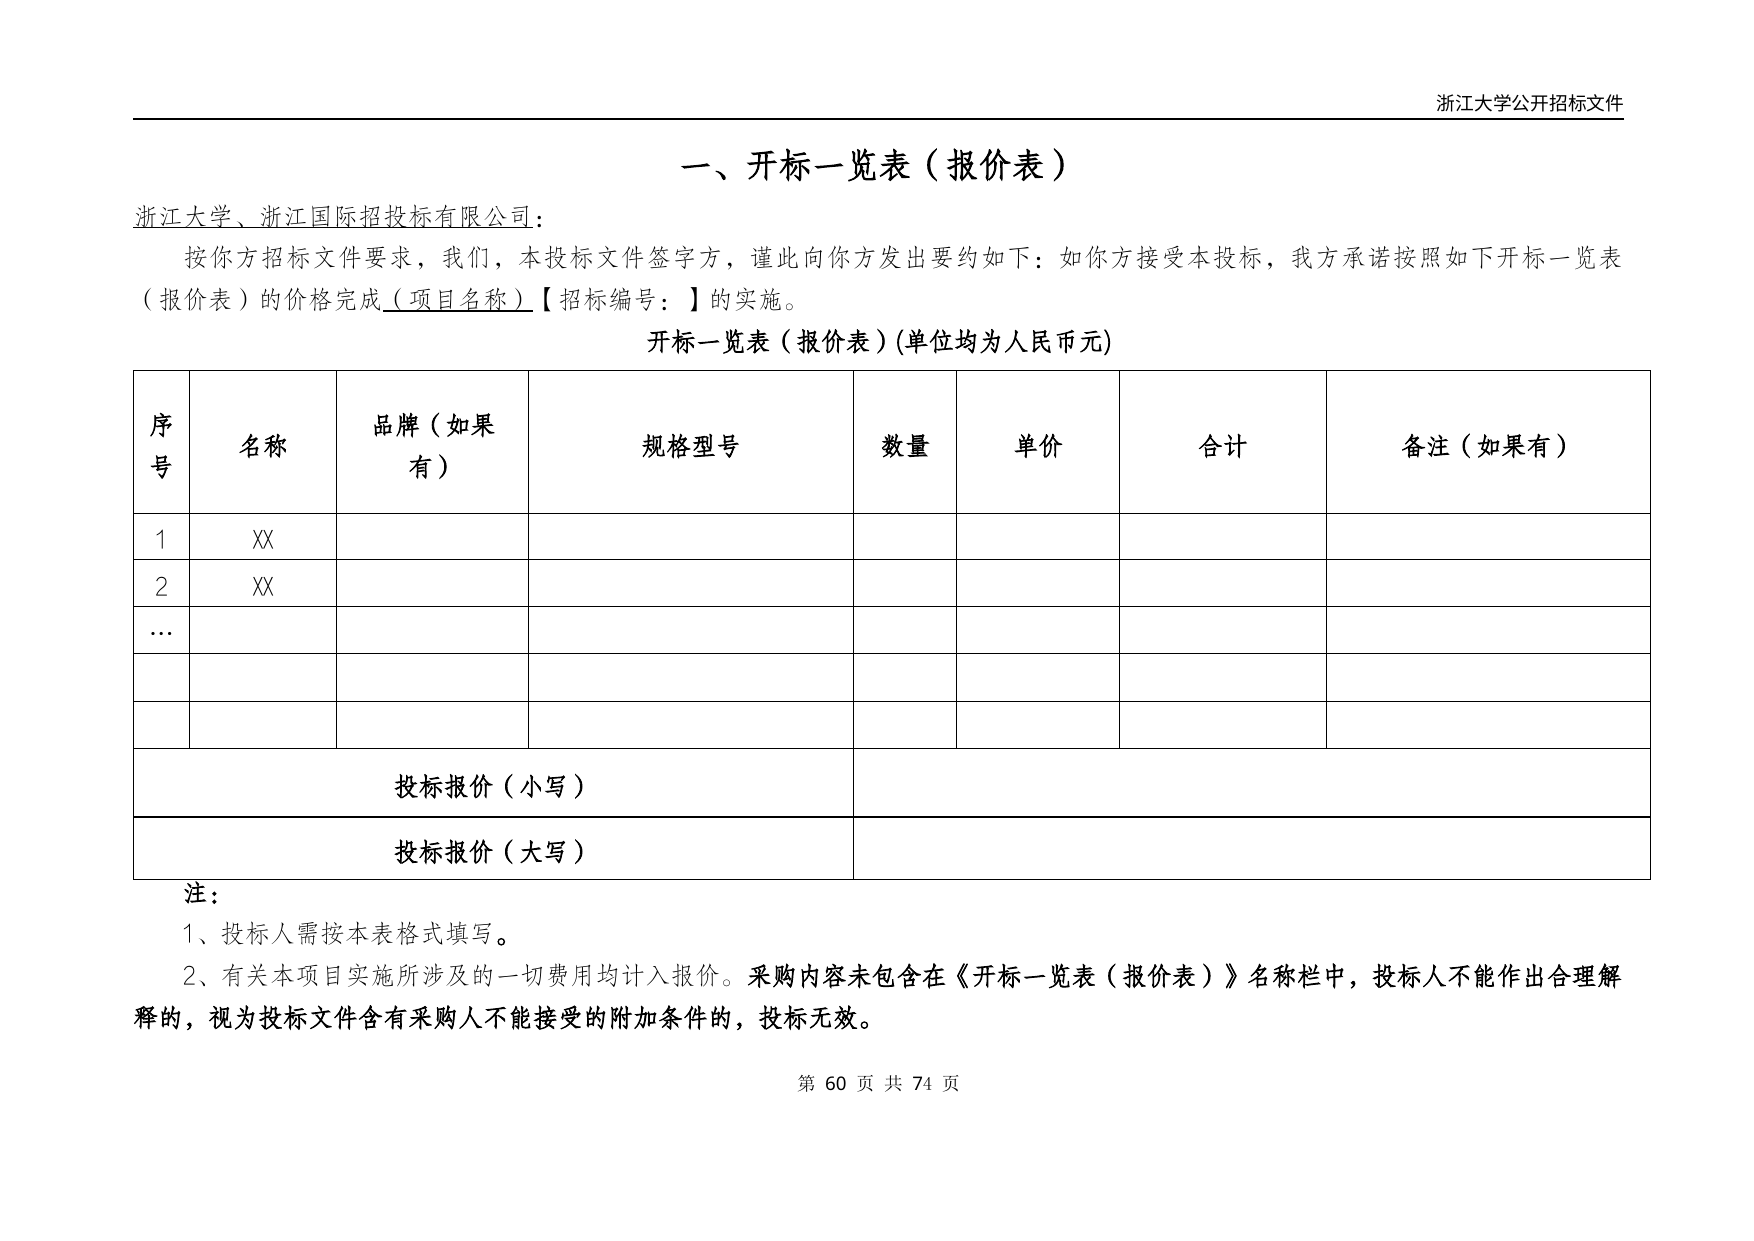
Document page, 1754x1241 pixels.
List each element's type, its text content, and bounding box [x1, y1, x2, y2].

table_header 名称 [190, 371, 336, 513]
table_cell [190, 654, 336, 701]
table_cell [190, 702, 336, 748]
table_cell [1327, 702, 1650, 748]
table_cell … [134, 607, 189, 653]
table_cell [190, 607, 336, 653]
table_header 品牌（如果有） [337, 371, 528, 513]
table_cell [957, 560, 1119, 606]
text 1、投标人需按本表格式填写。 [133, 921, 1624, 949]
table_cell [337, 560, 528, 606]
table_cell [854, 749, 1650, 816]
table_cell [1327, 607, 1650, 653]
text 2、有关本项目实施所涉及的一切费用均计入报价。采购内容未包含在《开标一览表（报价表）》名称栏中，投标人不能作出合理解释的，视为投标文件含有采购人不能接受的附加条件的，投标无效。 [133, 963, 1624, 1032]
table_header 备注（如果有） [1327, 371, 1650, 513]
table_cell [1120, 654, 1326, 701]
table_cell [134, 702, 189, 748]
table_cell [854, 654, 956, 701]
table_cell [957, 654, 1119, 701]
table_cell [134, 654, 189, 701]
table_cell [1327, 560, 1650, 606]
table_cell [1327, 654, 1650, 701]
table_cell [529, 514, 853, 559]
table_cell [1120, 607, 1326, 653]
table_header 单价 [957, 371, 1119, 513]
table_cell 投标报价（小写） [134, 749, 853, 816]
table_cell [854, 607, 956, 653]
table_header 规格型号 [529, 371, 853, 513]
table_cell [854, 514, 956, 559]
table_cell XX [190, 560, 336, 606]
text 注： [183, 880, 1624, 907]
table_cell [337, 514, 528, 559]
table_cell [957, 514, 1119, 559]
table_cell [337, 702, 528, 748]
text 按你方招标文件要求，我们，本投标文件签字方，谨此向你方发出要约如下：如你方接受本投标，我方承诺按照如下开标一览表（报价表）的价格完成（项目名称）【招标编号：】的实施。 [133, 245, 1624, 314]
table_cell [1327, 514, 1650, 559]
table_cell 投标报价（大写） [134, 818, 853, 878]
table_cell [337, 607, 528, 653]
table_cell [854, 560, 956, 606]
text 浙江大学、浙江国际招投标有限公司： [133, 203, 1624, 231]
table_cell [1120, 702, 1326, 748]
table_header 序号 [134, 371, 189, 513]
table_header 数量 [854, 371, 956, 513]
table_cell XX [190, 514, 336, 559]
table_cell [529, 654, 853, 701]
text 开标一览表（报价表）(单位均为人民币元) [133, 328, 1624, 356]
text 一、开标一览表（报价表） [133, 148, 1624, 185]
table_cell [854, 702, 956, 748]
table_cell [1120, 514, 1326, 559]
table_cell [1120, 560, 1326, 606]
table_cell [854, 818, 1650, 878]
table_cell [337, 654, 528, 701]
table_cell 2 [134, 560, 189, 606]
table_cell 1 [134, 514, 189, 559]
table_header 合计 [1120, 371, 1326, 513]
table_cell [957, 607, 1119, 653]
table_cell [957, 702, 1119, 748]
table_cell [529, 560, 853, 606]
table_cell [529, 702, 853, 748]
table_cell [529, 607, 853, 653]
